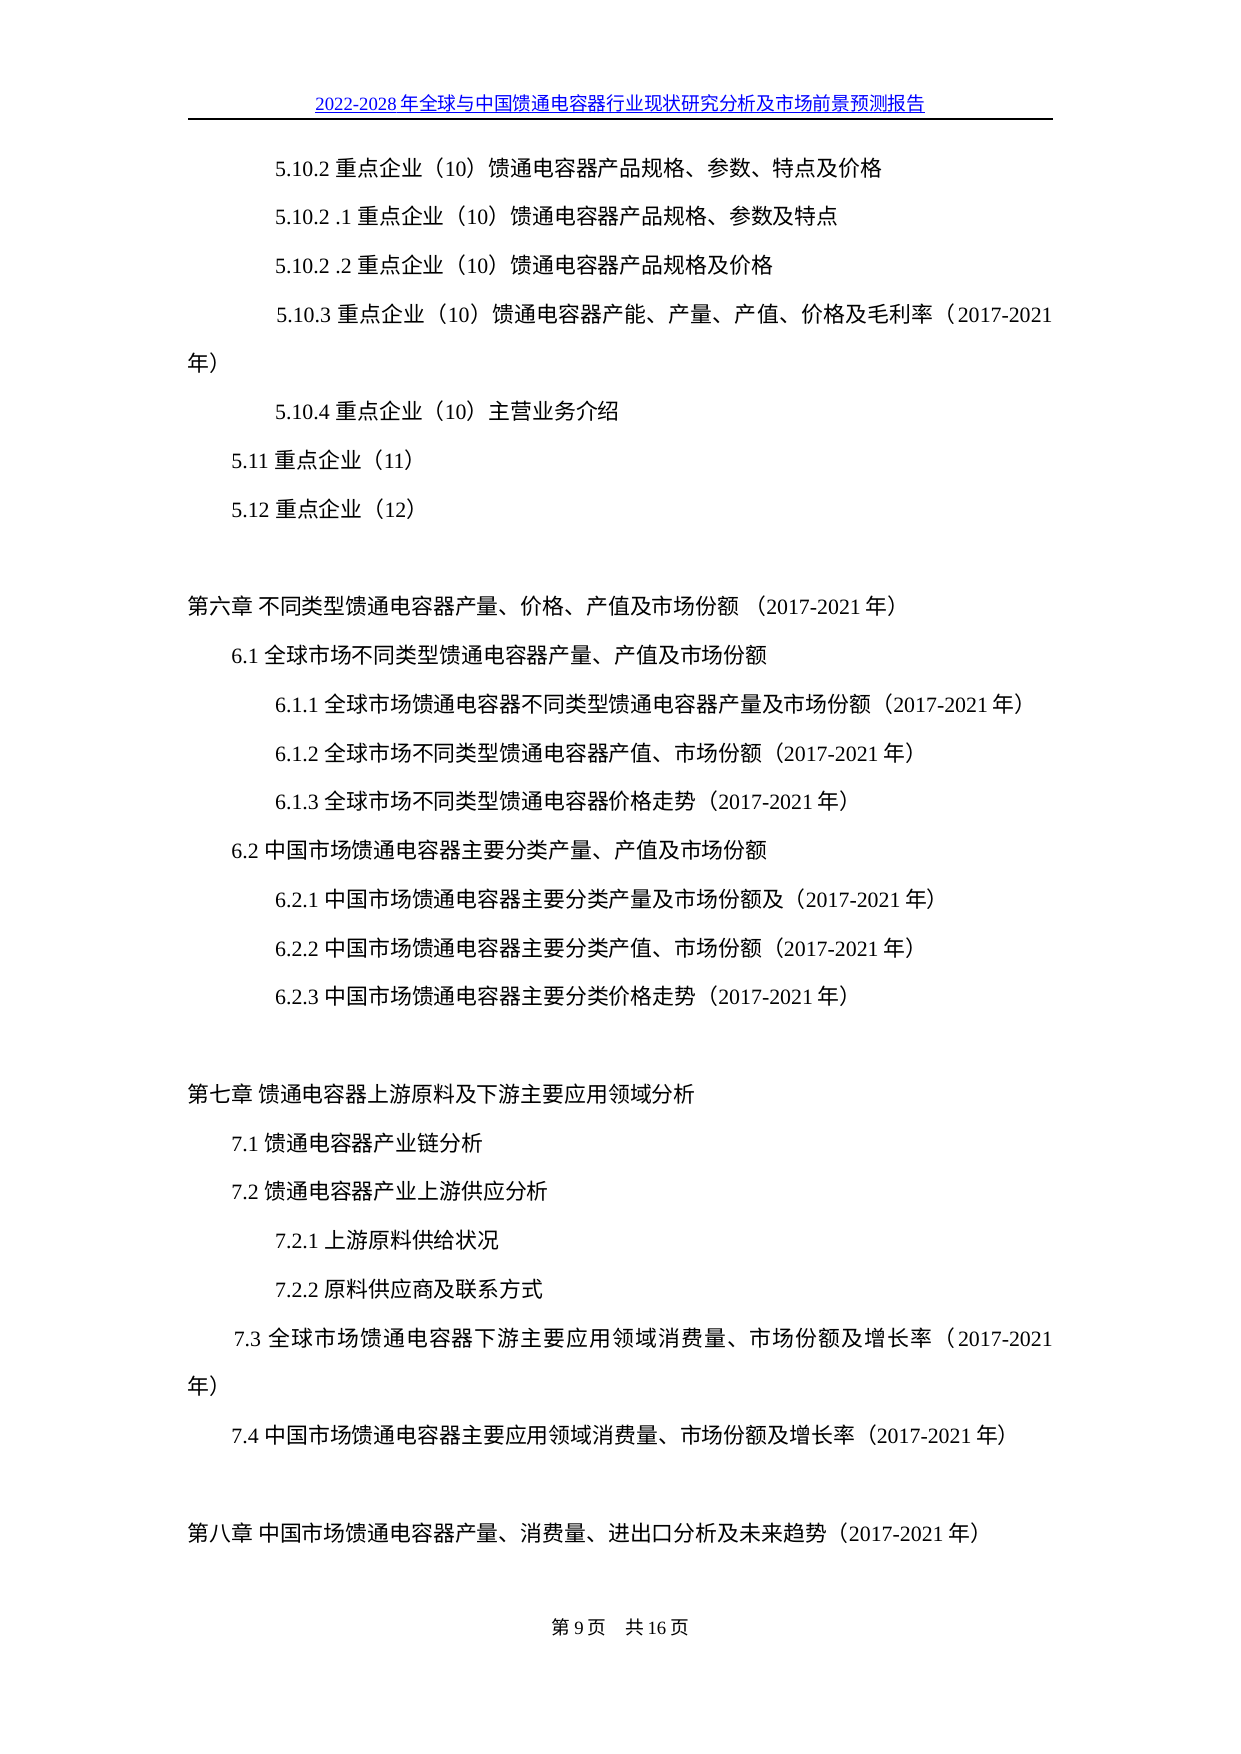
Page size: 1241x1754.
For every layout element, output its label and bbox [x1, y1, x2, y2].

text [187, 150, 1053, 1548]
